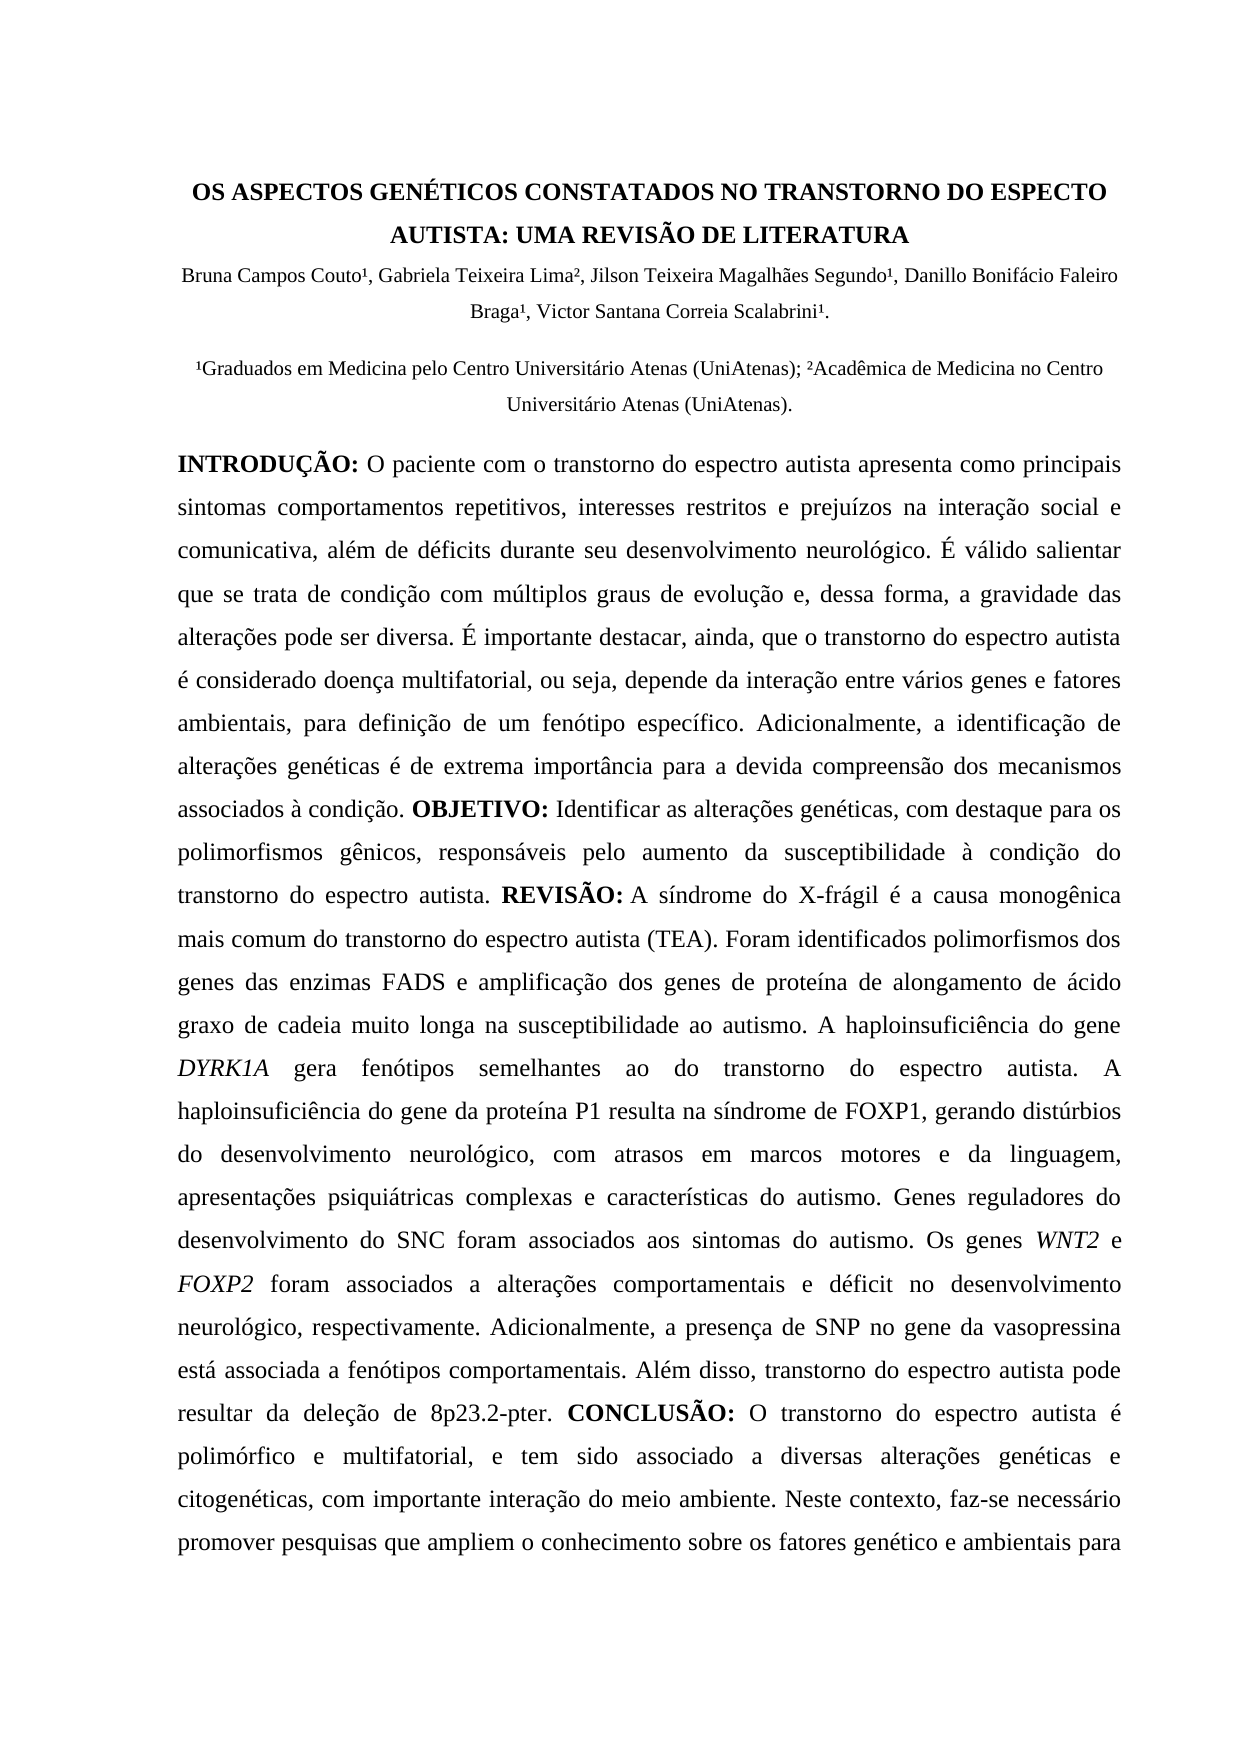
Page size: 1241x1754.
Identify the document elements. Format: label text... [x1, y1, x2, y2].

text OS ASPECTOS GENÉTICOS CONSTATADOS NO TRANSTORNO DO ESPECTO AUTISTA: UMA REVISÃO DE LITERATURA [177, 177, 1122, 249]
text ¹Graduados em Medicina pelo Centro Universitário Atenas (UniAtenas); ²Acadêmica de Medicina no Centro Universitário Atenas (UniAtenas). [177, 356, 1122, 416]
text Bruna Campos Couto¹, Gabriela Teixeira Lima², Jilson Teixeira Magalhães Segundo¹, Danillo Bonifácio Faleiro Braga¹, Victor Santana Correia Scalabrini¹. [177, 263, 1122, 323]
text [177, 449, 1122, 1556]
